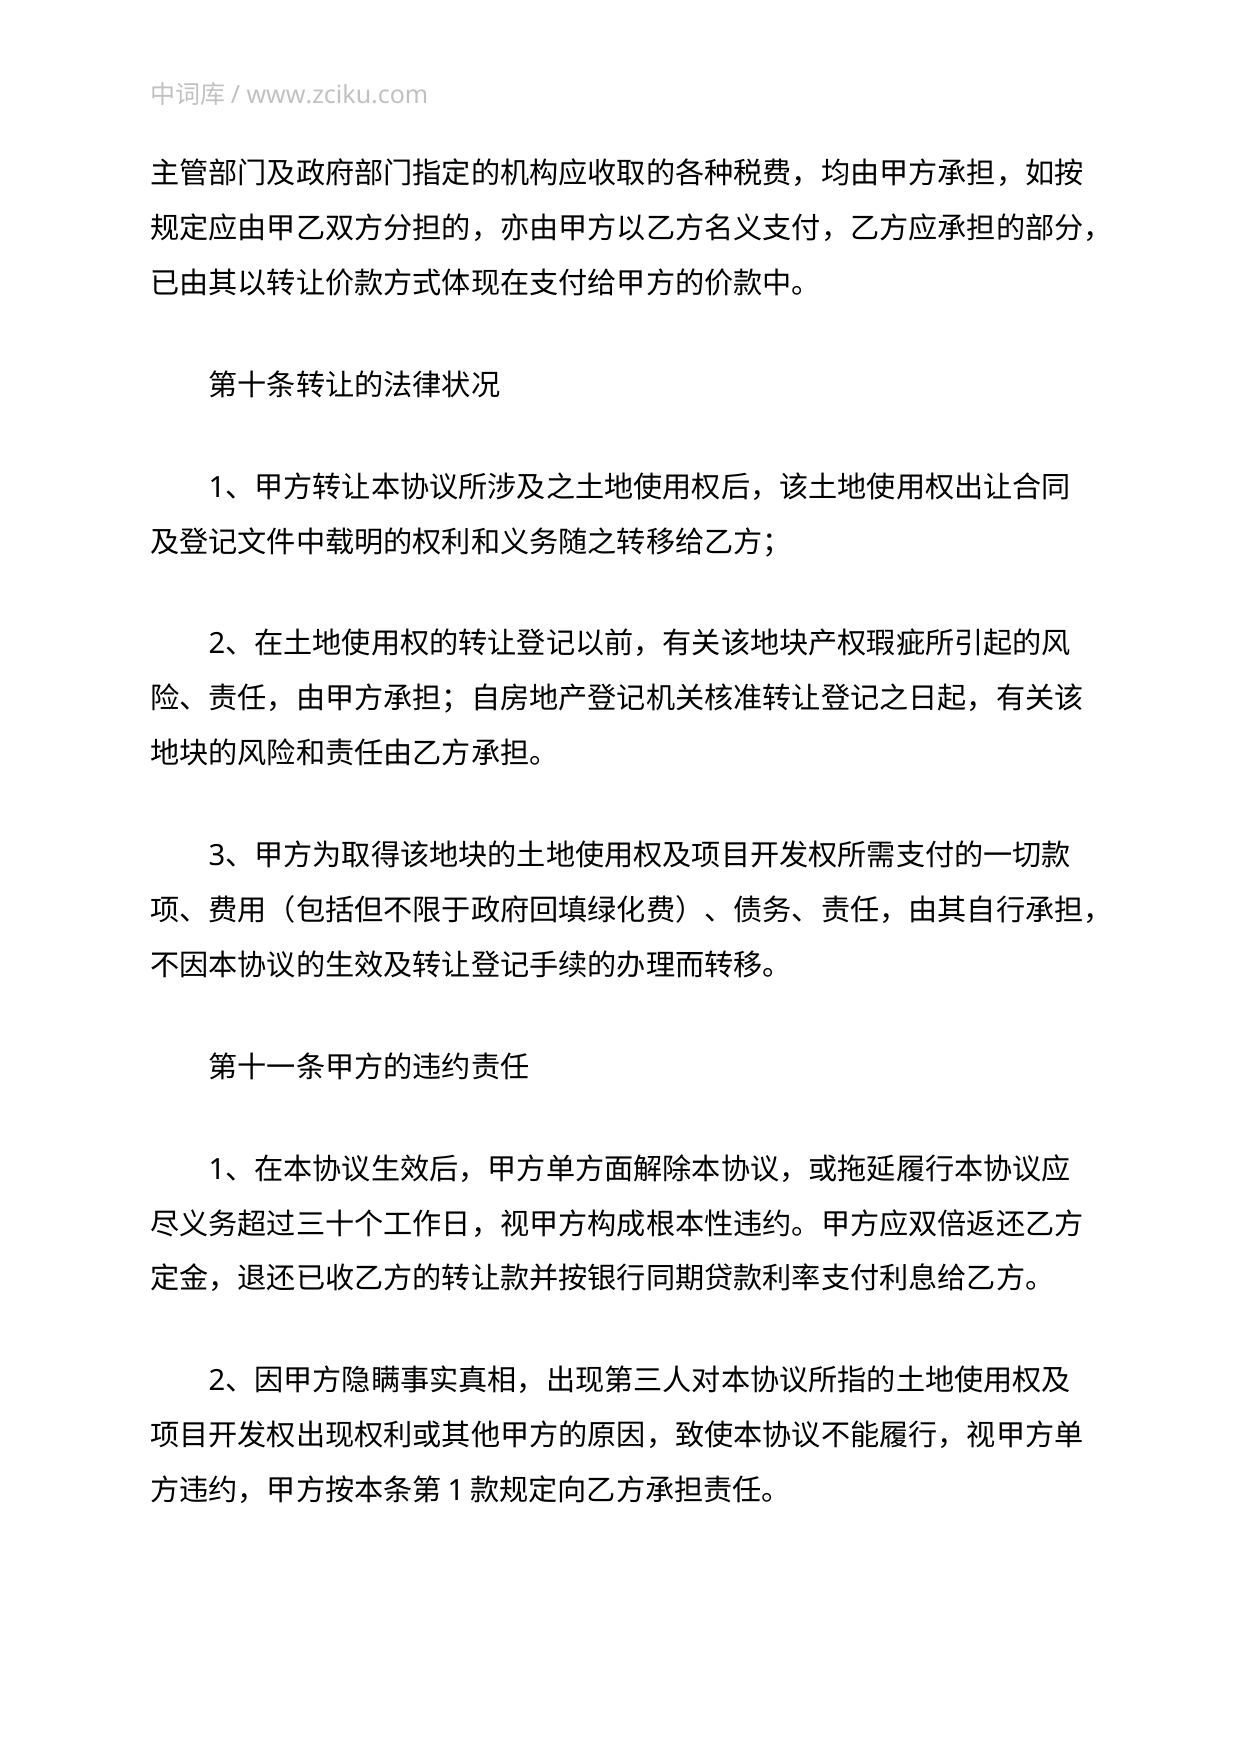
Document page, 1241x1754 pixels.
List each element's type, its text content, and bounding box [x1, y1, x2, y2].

text 3、甲方为取得该地块的土地使用权及项目开发权所需支付的一切款项、费用（包括但不限于政府回填绿化费）、债务、责任，由其自行承担，不因本协议的生效及转让登记手续的办理而转移。 [150, 832, 1090, 984]
text 第十条转让的法律状况 [150, 362, 1090, 404]
text 2、在土地使用权的转让登记以前，有关该地块产权瑕疵所引起的风险、责任，由甲方承担；自房地产登记机关核准转让登记之日起，有关该地块的风险和责任由乙方承担。 [150, 620, 1090, 772]
text 1、在本协议生效后，甲方单方面解除本协议，或拖延履行本协议应尽义务超过三十个工作日，视甲方构成根本性违约。甲方应双倍返还乙方定金，退还已收乙方的转让款并按银行同期贷款利率支付利息给乙方。 [150, 1145, 1090, 1297]
text 第十一条甲方的违约责任 [150, 1043, 1090, 1086]
text 1、甲方转让本协议所涉及之土地使用权后，该土地使用权出让合同及登记文件中载明的权利和义务随之转移给乙方； [150, 463, 1090, 561]
text 2、因甲方隐瞒事实真相，出现第三人对本协议所指的土地使用权及项目开发权出现权利或其他甲方的原因，致使本协议不能履行，视甲方单方违约，甲方按本条第1款规定向乙方承担责任。 [150, 1357, 1090, 1509]
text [150, 150, 1090, 302]
